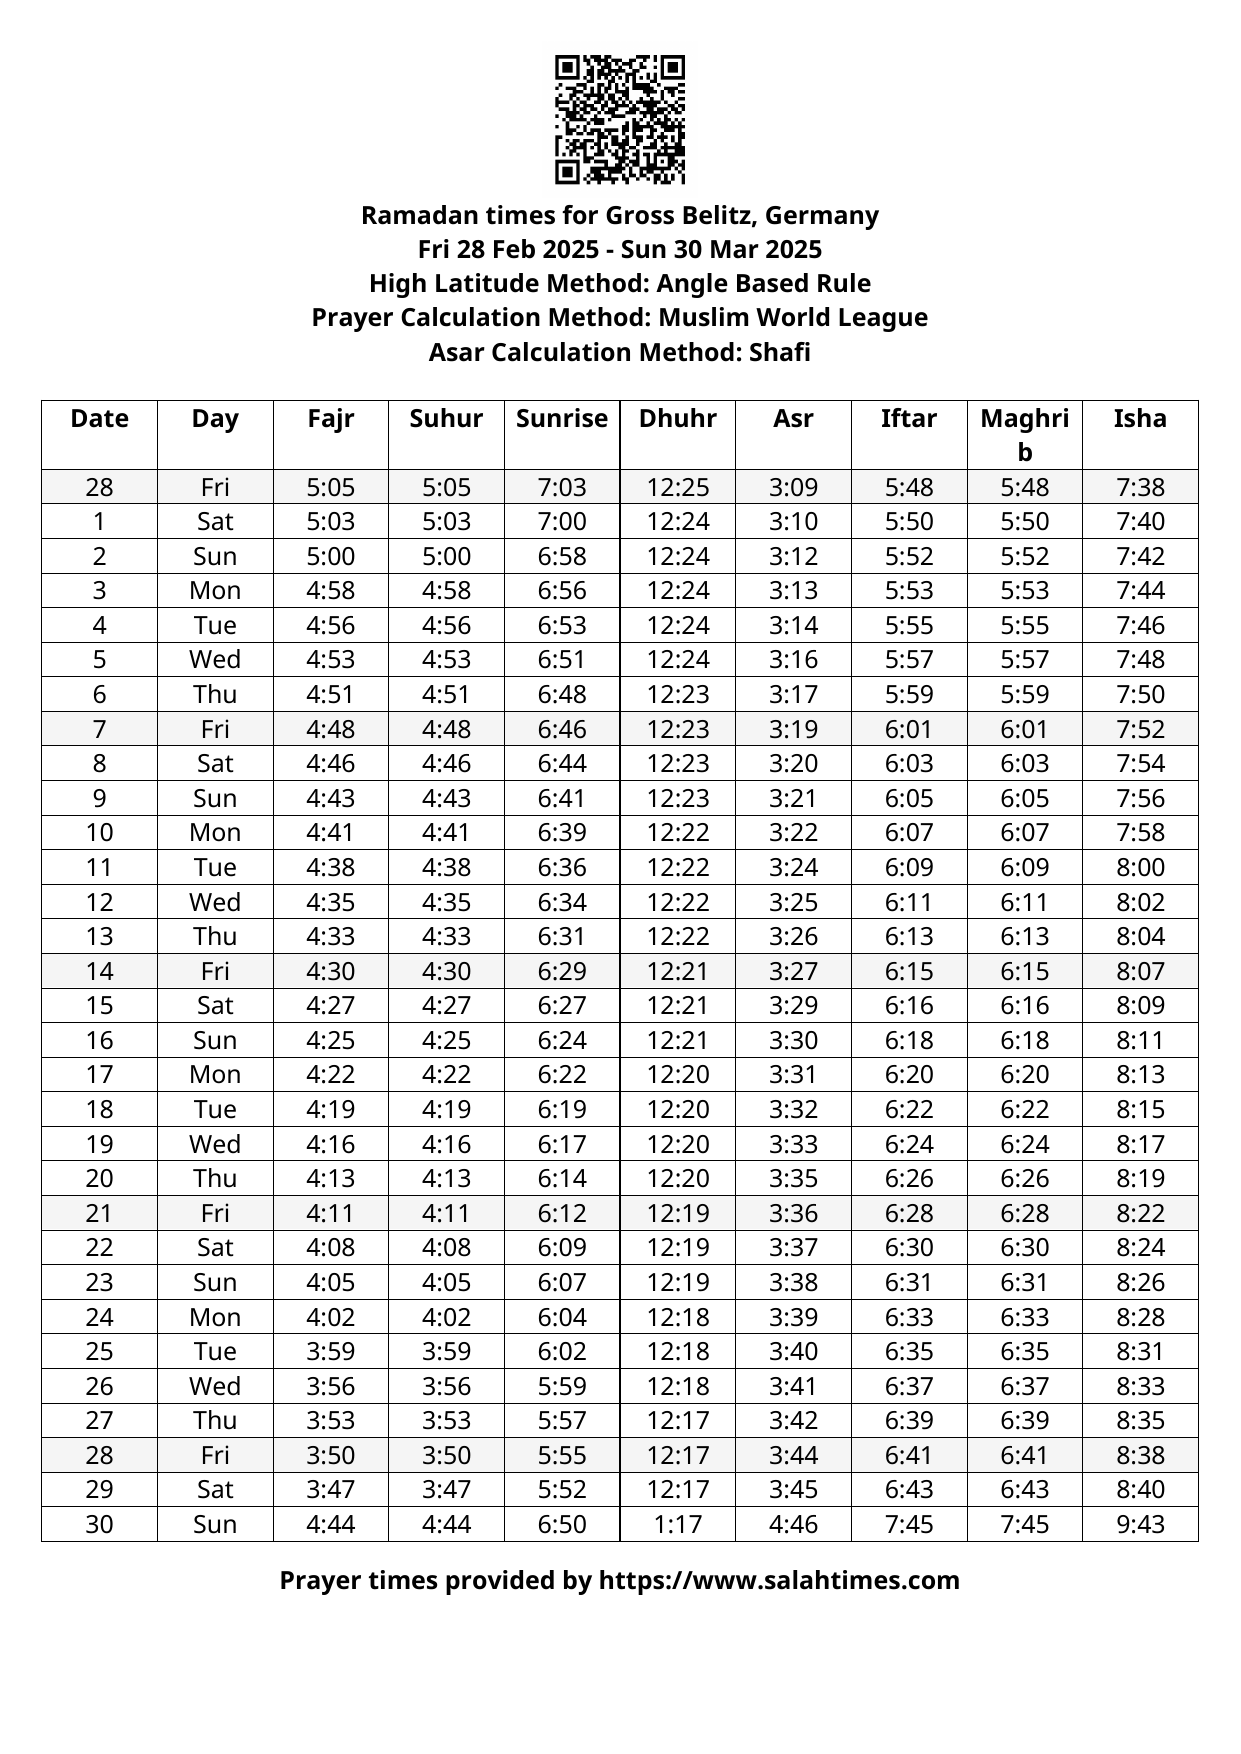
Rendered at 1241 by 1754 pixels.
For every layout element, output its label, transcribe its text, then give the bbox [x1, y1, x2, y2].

table_cell 3:33 [736, 1127, 851, 1160]
table_cell 12:17 [621, 1438, 735, 1472]
table_cell 6:41 [852, 1438, 967, 1472]
table_cell Mon [158, 1300, 273, 1333]
table_cell 22 [42, 1231, 157, 1264]
table_cell 4:43 [274, 781, 388, 814]
table_cell 4:33 [389, 919, 504, 953]
table_cell 4:16 [274, 1127, 388, 1160]
table_cell 4:51 [274, 677, 388, 711]
table_cell 12:24 [621, 608, 735, 642]
table_cell 3:44 [736, 1438, 851, 1472]
table_cell 6:28 [852, 1196, 967, 1229]
table_cell 4:53 [389, 643, 504, 676]
table_cell 13 [42, 919, 157, 953]
table_cell 8:33 [1083, 1369, 1198, 1402]
table_cell 6:41 [968, 1438, 1082, 1472]
table_cell 4:44 [389, 1507, 504, 1541]
table_cell 3:47 [274, 1473, 388, 1506]
table_cell 5:55 [852, 608, 967, 642]
table_cell 3:40 [736, 1334, 851, 1368]
table_cell 10 [42, 816, 157, 849]
table_cell 7:58 [1083, 816, 1198, 849]
text Asar Calculation Method: Shafi [42, 334, 1198, 368]
table_cell 3:42 [736, 1404, 851, 1437]
table_cell 4:25 [389, 1023, 504, 1057]
table_cell 5:48 [852, 470, 967, 503]
table_cell 5 [42, 643, 157, 676]
table_cell 6:04 [505, 1300, 619, 1333]
table_cell 6:36 [505, 850, 619, 884]
table_cell 8:02 [1083, 885, 1198, 918]
table_cell 4:41 [274, 816, 388, 849]
table_cell 7:48 [1083, 643, 1198, 676]
table_cell 4:56 [274, 608, 388, 642]
table_cell Tue [158, 1092, 273, 1126]
table_cell 3:19 [736, 712, 851, 745]
table_cell 4:08 [389, 1231, 504, 1264]
table_cell 3:25 [736, 885, 851, 918]
table_cell 8:17 [1083, 1127, 1198, 1160]
table_cell 12:21 [621, 954, 735, 987]
table_cell Sun [158, 1023, 273, 1057]
table_cell 4:58 [274, 574, 388, 607]
table_cell 12:20 [621, 1127, 735, 1160]
table_cell 8:04 [1083, 919, 1198, 953]
table_cell 6:43 [852, 1473, 967, 1506]
table_cell 6:56 [505, 574, 619, 607]
table_cell 6:01 [852, 712, 967, 745]
table_cell 12:22 [621, 816, 735, 849]
table_cell 6:28 [968, 1196, 1082, 1229]
table_cell 3:56 [389, 1369, 504, 1402]
table_cell 6:35 [968, 1334, 1082, 1368]
table_cell 7:45 [852, 1507, 967, 1541]
table_cell 6:15 [852, 954, 967, 987]
table_cell 8:38 [1083, 1438, 1198, 1472]
table_cell 17 [42, 1058, 157, 1091]
table_header Iftar [852, 401, 967, 469]
table_cell 3:45 [736, 1473, 851, 1506]
table_cell 5:53 [852, 574, 967, 607]
table_cell 6:11 [852, 885, 967, 918]
table_cell Mon [158, 816, 273, 849]
table_cell Fri [158, 1438, 273, 1472]
table_cell 6:19 [505, 1092, 619, 1126]
table_cell 7:40 [1083, 504, 1198, 538]
table_cell 28 [42, 1438, 157, 1472]
table_cell Sat [158, 1473, 273, 1506]
text Fri 28 Feb 2025 - Sun 30 Mar 2025 [42, 232, 1198, 266]
table_cell 21 [42, 1196, 157, 1229]
table_cell 4:16 [389, 1127, 504, 1160]
table_cell 6:31 [505, 919, 619, 953]
table_cell 12:23 [621, 746, 735, 780]
table_cell 12:24 [621, 504, 735, 538]
table_cell 6:46 [505, 712, 619, 745]
table_cell Thu [158, 1404, 273, 1437]
table_cell 6:03 [852, 746, 967, 780]
table_cell 3 [42, 574, 157, 607]
table_cell 3:27 [736, 954, 851, 987]
table_cell 6:33 [968, 1300, 1082, 1333]
table_cell 6:01 [968, 712, 1082, 745]
table_cell 1:17 [621, 1507, 735, 1541]
table_cell 5:52 [505, 1473, 619, 1506]
table_cell 6:30 [968, 1231, 1082, 1264]
table_cell 4:02 [389, 1300, 504, 1333]
table_cell 24 [42, 1300, 157, 1333]
table_cell 6:05 [852, 781, 967, 814]
table_cell 23 [42, 1265, 157, 1299]
table_cell 8:19 [1083, 1161, 1198, 1195]
table_cell 7:45 [968, 1507, 1082, 1541]
table_cell 3:41 [736, 1369, 851, 1402]
table_cell 8:13 [1083, 1058, 1198, 1091]
table_cell 6:07 [852, 816, 967, 849]
table_cell Sun [158, 781, 273, 814]
table_cell 3:38 [736, 1265, 851, 1299]
table_cell 3:12 [736, 539, 851, 572]
table_cell 5:48 [968, 470, 1082, 503]
text Prayer times provided by https://www.salahtimes.com [42, 1563, 1198, 1597]
table_cell 3:16 [736, 643, 851, 676]
table_cell 12:23 [621, 712, 735, 745]
table_cell 16 [42, 1023, 157, 1057]
table_cell 4:38 [274, 850, 388, 884]
table_cell 12:21 [621, 989, 735, 1022]
table_cell 3:21 [736, 781, 851, 814]
table_cell 12:19 [621, 1231, 735, 1264]
table_cell 4:53 [274, 643, 388, 676]
table_cell Sat [158, 989, 273, 1022]
table_cell 4:33 [274, 919, 388, 953]
table_cell 6:24 [505, 1023, 619, 1057]
table_cell Sat [158, 504, 273, 538]
table_cell 3:20 [736, 746, 851, 780]
table_cell 5:57 [968, 643, 1082, 676]
table_cell 6:34 [505, 885, 619, 918]
table_cell 6:09 [852, 850, 967, 884]
table_cell 5:59 [505, 1369, 619, 1402]
table_cell 3:10 [736, 504, 851, 538]
text High Latitude Method: Angle Based Rule [42, 266, 1198, 300]
table_cell 3:31 [736, 1058, 851, 1091]
table_cell 8:28 [1083, 1300, 1198, 1333]
table_cell 3:37 [736, 1231, 851, 1264]
table_cell 6:27 [505, 989, 619, 1022]
table_cell 26 [42, 1369, 157, 1402]
table_cell 8 [42, 746, 157, 780]
table_cell 5:05 [389, 470, 504, 503]
table_cell 6:31 [852, 1265, 967, 1299]
table_cell 6:24 [852, 1127, 967, 1160]
table_cell 12:18 [621, 1334, 735, 1368]
table_cell 5:55 [505, 1438, 619, 1472]
table_cell 27 [42, 1404, 157, 1437]
table_cell 4:41 [389, 816, 504, 849]
table_cell 6:39 [852, 1404, 967, 1437]
table_cell 12:24 [621, 643, 735, 676]
table_header Maghrib [968, 401, 1082, 469]
table_cell 6:39 [968, 1404, 1082, 1437]
table_cell 28 [42, 470, 157, 503]
table_cell Wed [158, 1369, 273, 1402]
table_cell 12:17 [621, 1473, 735, 1506]
table_cell 6:26 [968, 1161, 1082, 1195]
table_cell 8:22 [1083, 1196, 1198, 1229]
table_cell 7 [42, 712, 157, 745]
table_cell 6:07 [968, 816, 1082, 849]
table_cell 25 [42, 1334, 157, 1368]
table_cell 4:27 [389, 989, 504, 1022]
table_header Suhur [389, 401, 504, 469]
table_cell 7:03 [505, 470, 619, 503]
table_cell 4:02 [274, 1300, 388, 1333]
table_cell 4:25 [274, 1023, 388, 1057]
table_cell 5:53 [968, 574, 1082, 607]
table_cell 3:14 [736, 608, 851, 642]
picture [542, 41, 699, 198]
table_cell 5:55 [968, 608, 1082, 642]
table_cell 4:30 [389, 954, 504, 987]
table_cell 3:26 [736, 919, 851, 953]
table_cell 6:13 [852, 919, 967, 953]
table_cell 3:53 [389, 1404, 504, 1437]
table_header Isha [1083, 401, 1198, 469]
table_cell 5:50 [852, 504, 967, 538]
table_cell 6:12 [505, 1196, 619, 1229]
table_cell 6:16 [968, 989, 1082, 1022]
table_cell 6:09 [505, 1231, 619, 1264]
table_cell 12:22 [621, 885, 735, 918]
table_cell 12:25 [621, 470, 735, 503]
table_cell 5:57 [852, 643, 967, 676]
table_cell 12:22 [621, 850, 735, 884]
table_cell 6:22 [505, 1058, 619, 1091]
table_cell 3:30 [736, 1023, 851, 1057]
table_cell Thu [158, 1161, 273, 1195]
table_cell Tue [158, 1334, 273, 1368]
table_cell 12:23 [621, 677, 735, 711]
table_cell 3:29 [736, 989, 851, 1022]
table_cell 12:17 [621, 1404, 735, 1437]
table_cell 7:56 [1083, 781, 1198, 814]
table_cell Sat [158, 1231, 273, 1264]
table_cell 5:57 [505, 1404, 619, 1437]
table_cell Fri [158, 954, 273, 987]
table_cell 12:20 [621, 1058, 735, 1091]
table_cell 18 [42, 1092, 157, 1126]
table_cell Mon [158, 1058, 273, 1091]
table_cell 6:13 [968, 919, 1082, 953]
table_cell 3:50 [274, 1438, 388, 1472]
table_cell 4:48 [389, 712, 504, 745]
table_cell 5:03 [274, 504, 388, 538]
table_cell 6:30 [852, 1231, 967, 1264]
table_cell 3:09 [736, 470, 851, 503]
table_cell Wed [158, 643, 273, 676]
table_cell 30 [42, 1507, 157, 1541]
table_cell Tue [158, 608, 273, 642]
table_cell 4:19 [274, 1092, 388, 1126]
table_cell 4:19 [389, 1092, 504, 1126]
table_cell 3:56 [274, 1369, 388, 1402]
table_cell 11 [42, 850, 157, 884]
table_cell 2 [42, 539, 157, 572]
table_cell 4:11 [274, 1196, 388, 1229]
table_cell 4:46 [736, 1507, 851, 1541]
table_cell 6:11 [968, 885, 1082, 918]
table_cell Tue [158, 850, 273, 884]
table_cell 3:50 [389, 1438, 504, 1472]
table_cell 5:59 [852, 677, 967, 711]
table_cell Sun [158, 1265, 273, 1299]
table_cell 7:54 [1083, 746, 1198, 780]
table_cell 4:05 [389, 1265, 504, 1299]
table_cell 3:53 [274, 1404, 388, 1437]
table_cell 6:07 [505, 1265, 619, 1299]
table_cell 6:58 [505, 539, 619, 572]
table_cell 4:46 [389, 746, 504, 780]
table_cell 6:35 [852, 1334, 967, 1368]
table_cell 6:09 [968, 850, 1082, 884]
table_cell 8:09 [1083, 989, 1198, 1022]
table_cell 6:18 [852, 1023, 967, 1057]
table_cell 12:20 [621, 1161, 735, 1195]
table_cell 3:59 [389, 1334, 504, 1368]
table_cell 4:58 [389, 574, 504, 607]
table_cell 3:35 [736, 1161, 851, 1195]
table_cell 9:43 [1083, 1507, 1198, 1541]
table_cell 4:43 [389, 781, 504, 814]
table_cell 6:24 [968, 1127, 1082, 1160]
table_cell 6:31 [968, 1265, 1082, 1299]
table_cell 12:18 [621, 1369, 735, 1402]
table_cell 12:20 [621, 1092, 735, 1126]
table_cell Sat [158, 746, 273, 780]
table_cell 6:29 [505, 954, 619, 987]
table_cell 5:59 [968, 677, 1082, 711]
table_cell 5:52 [852, 539, 967, 572]
table_cell 4:56 [389, 608, 504, 642]
table_cell 4:13 [274, 1161, 388, 1195]
table_cell 4:30 [274, 954, 388, 987]
table_cell 8:11 [1083, 1023, 1198, 1057]
table_cell 8:24 [1083, 1231, 1198, 1264]
table_cell 4:44 [274, 1507, 388, 1541]
table_cell 12:19 [621, 1196, 735, 1229]
table_cell 6:20 [968, 1058, 1082, 1091]
table_cell 6:51 [505, 643, 619, 676]
table_cell 4:22 [274, 1058, 388, 1091]
table_cell 5:50 [968, 504, 1082, 538]
table_cell Wed [158, 1127, 273, 1160]
table_cell 3:13 [736, 574, 851, 607]
table_cell 9 [42, 781, 157, 814]
table_cell 4:48 [274, 712, 388, 745]
table_cell 3:39 [736, 1300, 851, 1333]
table_cell Mon [158, 574, 273, 607]
table_cell 8:31 [1083, 1334, 1198, 1368]
table_cell Sun [158, 539, 273, 572]
table_cell 6:41 [505, 781, 619, 814]
table_cell 6:44 [505, 746, 619, 780]
table_cell 3:47 [389, 1473, 504, 1506]
table_cell 3:17 [736, 677, 851, 711]
table_cell 6 [42, 677, 157, 711]
table_cell 6:22 [968, 1092, 1082, 1126]
table_cell 7:38 [1083, 470, 1198, 503]
table_cell 4:35 [274, 885, 388, 918]
table_cell 8:07 [1083, 954, 1198, 987]
table_cell 6:48 [505, 677, 619, 711]
table_cell 6:43 [968, 1473, 1082, 1506]
table_cell 4:27 [274, 989, 388, 1022]
text Prayer Calculation Method: Muslim World League [42, 300, 1198, 334]
table_cell Wed [158, 885, 273, 918]
table_cell 3:36 [736, 1196, 851, 1229]
table_cell 7:44 [1083, 574, 1198, 607]
table_cell 5:52 [968, 539, 1082, 572]
table_cell 4 [42, 608, 157, 642]
table_cell 15 [42, 989, 157, 1022]
table_cell 6:02 [505, 1334, 619, 1368]
table_cell 8:15 [1083, 1092, 1198, 1126]
table_cell Fri [158, 1196, 273, 1229]
table_cell Sun [158, 1507, 273, 1541]
table_cell Thu [158, 677, 273, 711]
table_cell 5:05 [274, 470, 388, 503]
table_cell 12:23 [621, 781, 735, 814]
table_cell 5:00 [274, 539, 388, 572]
table_header Day [158, 401, 273, 469]
table_cell 4:35 [389, 885, 504, 918]
table_cell Fri [158, 712, 273, 745]
table_cell 20 [42, 1161, 157, 1195]
table_cell 6:53 [505, 608, 619, 642]
table_cell 7:50 [1083, 677, 1198, 711]
table_cell 4:38 [389, 850, 504, 884]
table_cell 6:15 [968, 954, 1082, 987]
table_header Date [42, 401, 157, 469]
table_cell 3:24 [736, 850, 851, 884]
table_cell 6:03 [968, 746, 1082, 780]
table_cell 8:26 [1083, 1265, 1198, 1299]
table_cell 4:51 [389, 677, 504, 711]
table_header Sunrise [505, 401, 619, 469]
table_cell 4:46 [274, 746, 388, 780]
table_cell 5:00 [389, 539, 504, 572]
table_cell 12:19 [621, 1265, 735, 1299]
table_cell 6:18 [968, 1023, 1082, 1057]
table_cell 7:42 [1083, 539, 1198, 572]
table_cell 29 [42, 1473, 157, 1506]
table_cell 6:39 [505, 816, 619, 849]
table_cell 12 [42, 885, 157, 918]
text Ramadan times for Gross Belitz, Germany [42, 198, 1198, 232]
table_cell 4:13 [389, 1161, 504, 1195]
table_cell 7:46 [1083, 608, 1198, 642]
table_cell 12:24 [621, 574, 735, 607]
table_cell 6:33 [852, 1300, 967, 1333]
table_cell 6:20 [852, 1058, 967, 1091]
table_cell 3:32 [736, 1092, 851, 1126]
table_cell 6:16 [852, 989, 967, 1022]
table_header Dhuhr [621, 401, 735, 469]
table_cell 6:26 [852, 1161, 967, 1195]
table_cell 7:52 [1083, 712, 1198, 745]
table_cell 4:22 [389, 1058, 504, 1091]
table_cell 1 [42, 504, 157, 538]
table_cell 4:05 [274, 1265, 388, 1299]
table_cell 6:05 [968, 781, 1082, 814]
table_cell 19 [42, 1127, 157, 1160]
table_cell 7:00 [505, 504, 619, 538]
table_cell 4:11 [389, 1196, 504, 1229]
table_cell 3:22 [736, 816, 851, 849]
table_cell 14 [42, 954, 157, 987]
table_cell 5:03 [389, 504, 504, 538]
table_cell 8:40 [1083, 1473, 1198, 1506]
table_cell 6:37 [852, 1369, 967, 1402]
table_cell 12:24 [621, 539, 735, 572]
table_cell Thu [158, 919, 273, 953]
table_header Fajr [274, 401, 388, 469]
table_cell 8:00 [1083, 850, 1198, 884]
table_cell 8:35 [1083, 1404, 1198, 1437]
table_cell 3:59 [274, 1334, 388, 1368]
table_cell 12:21 [621, 1023, 735, 1057]
table_cell 6:22 [852, 1092, 967, 1126]
table_cell 6:37 [968, 1369, 1082, 1402]
table_cell 6:14 [505, 1161, 619, 1195]
table_cell 12:18 [621, 1300, 735, 1333]
table_cell 12:22 [621, 919, 735, 953]
table_cell Fri [158, 470, 273, 503]
table_cell 6:17 [505, 1127, 619, 1160]
table_cell 6:50 [505, 1507, 619, 1541]
table_header Asr [736, 401, 851, 469]
table_cell 4:08 [274, 1231, 388, 1264]
